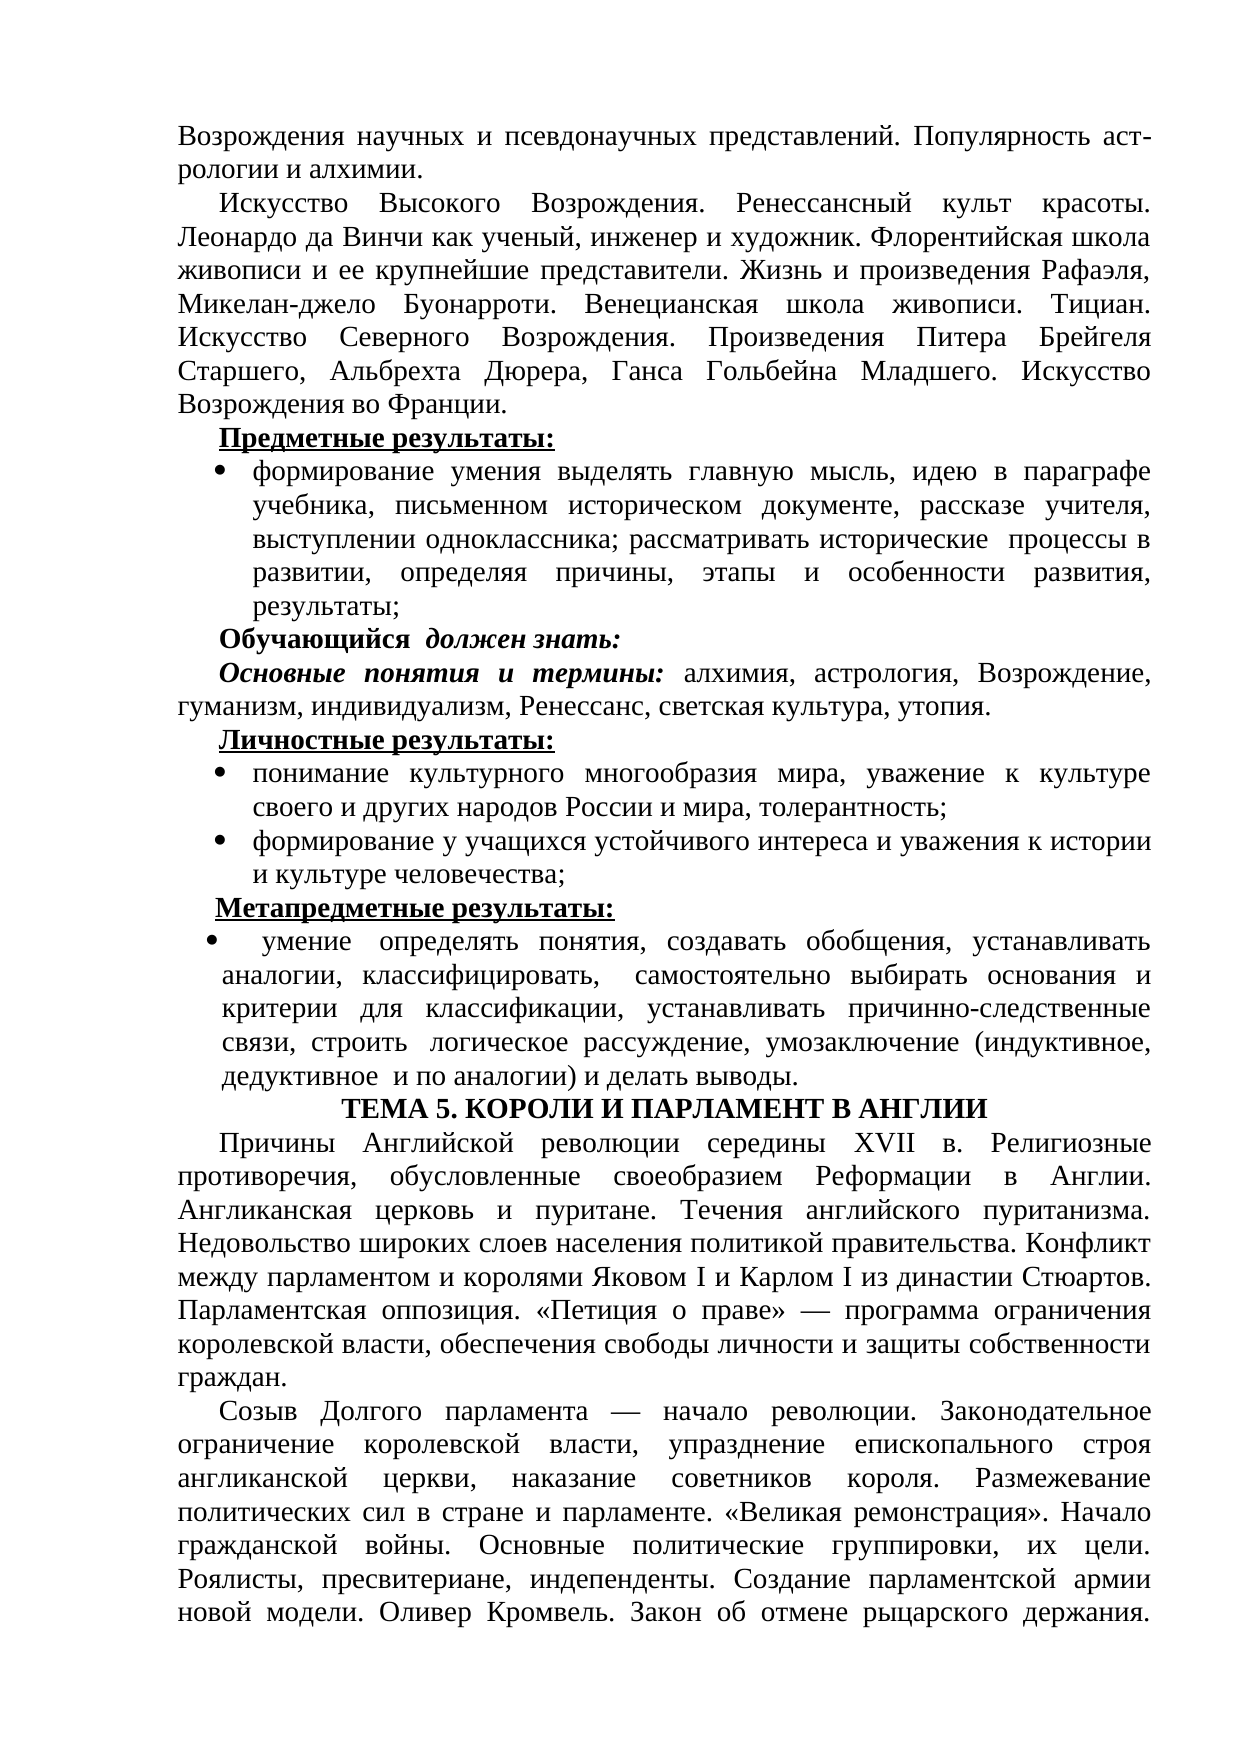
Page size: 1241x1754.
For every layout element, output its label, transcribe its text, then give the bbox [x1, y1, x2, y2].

text Метапредметные результаты: [215, 890, 1152, 923]
list понимание культурного многообразия мира, уважение к культуре своего и других народов России и мира, толерантность; [215, 756, 1152, 823]
text Причины Английской революции середины XVII в. Религиозные противоречия, обусловленные своеобразием Реформации в Англии. Англиканская церковь и пуритане. Течения английского пуританизма. Недовольство широких слоев населения политикой правительства. Конфликт между парламентом и королями Яковом I и Карлом I из династии Стюартов. Парламентская оппозиция. «Петиция о праве» — программа ограничения королевской власти, обеспечения свободы личности и защиты собственности граждан. [177, 1125, 1152, 1393]
text Обучающийся должен знать: [177, 621, 1152, 655]
text Основные понятия и термины: алхимия, астрология, Возрождение, гуманизм, индивидуализм, Ренессанс, светская культура, утопия. [177, 655, 1152, 722]
text Предметные результаты: [177, 420, 1152, 453]
text Искусство Высокого Возрождения. Ренессансный культ красоты. Леонардо да Винчи как ученый, инженер и художник. Флорентийская школа живописи и ее крупнейшие представители. Жизнь и произведения Рафаэля, Микелан-джело Буонарроти. Венецианская школа живописи. Тициан. Искусство Северного Возрождения. Произведения Питера Брейгеля Старшего, Альбрехта Дюрера, Ганса Гольбейна Младшего. Искусство Возрождения во Франции. [177, 185, 1152, 420]
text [177, 118, 1152, 185]
list формирование у учащихся устойчивого интереса и уважения к истории и культуре человечества; [215, 823, 1152, 890]
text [177, 1393, 1152, 1628]
list умение определять понятия, создавать обобщения, устанавливать аналогии, классифицировать, самостоятельно выбирать основания и критерии для классификации, устанавливать причинно-следственные связи, строить логическое рассуждение, умозаключение (индуктивное, дедуктивное и по аналогии) и делать выводы. [207, 923, 1152, 1091]
text Личностные результаты: [177, 722, 1152, 756]
list формирование умения выделять главную мысль, идею в параграфе учебника, письменном историческом документе, рассказе учителя, выступлении одноклассника; рассматривать исторические процессы в развитии, определяя причины, этапы и особенности развития, результаты; [215, 453, 1152, 621]
text ТЕМА 5. КОРОЛИ И ПАРЛАМЕНТ В АНГЛИИ [177, 1091, 1152, 1125]
